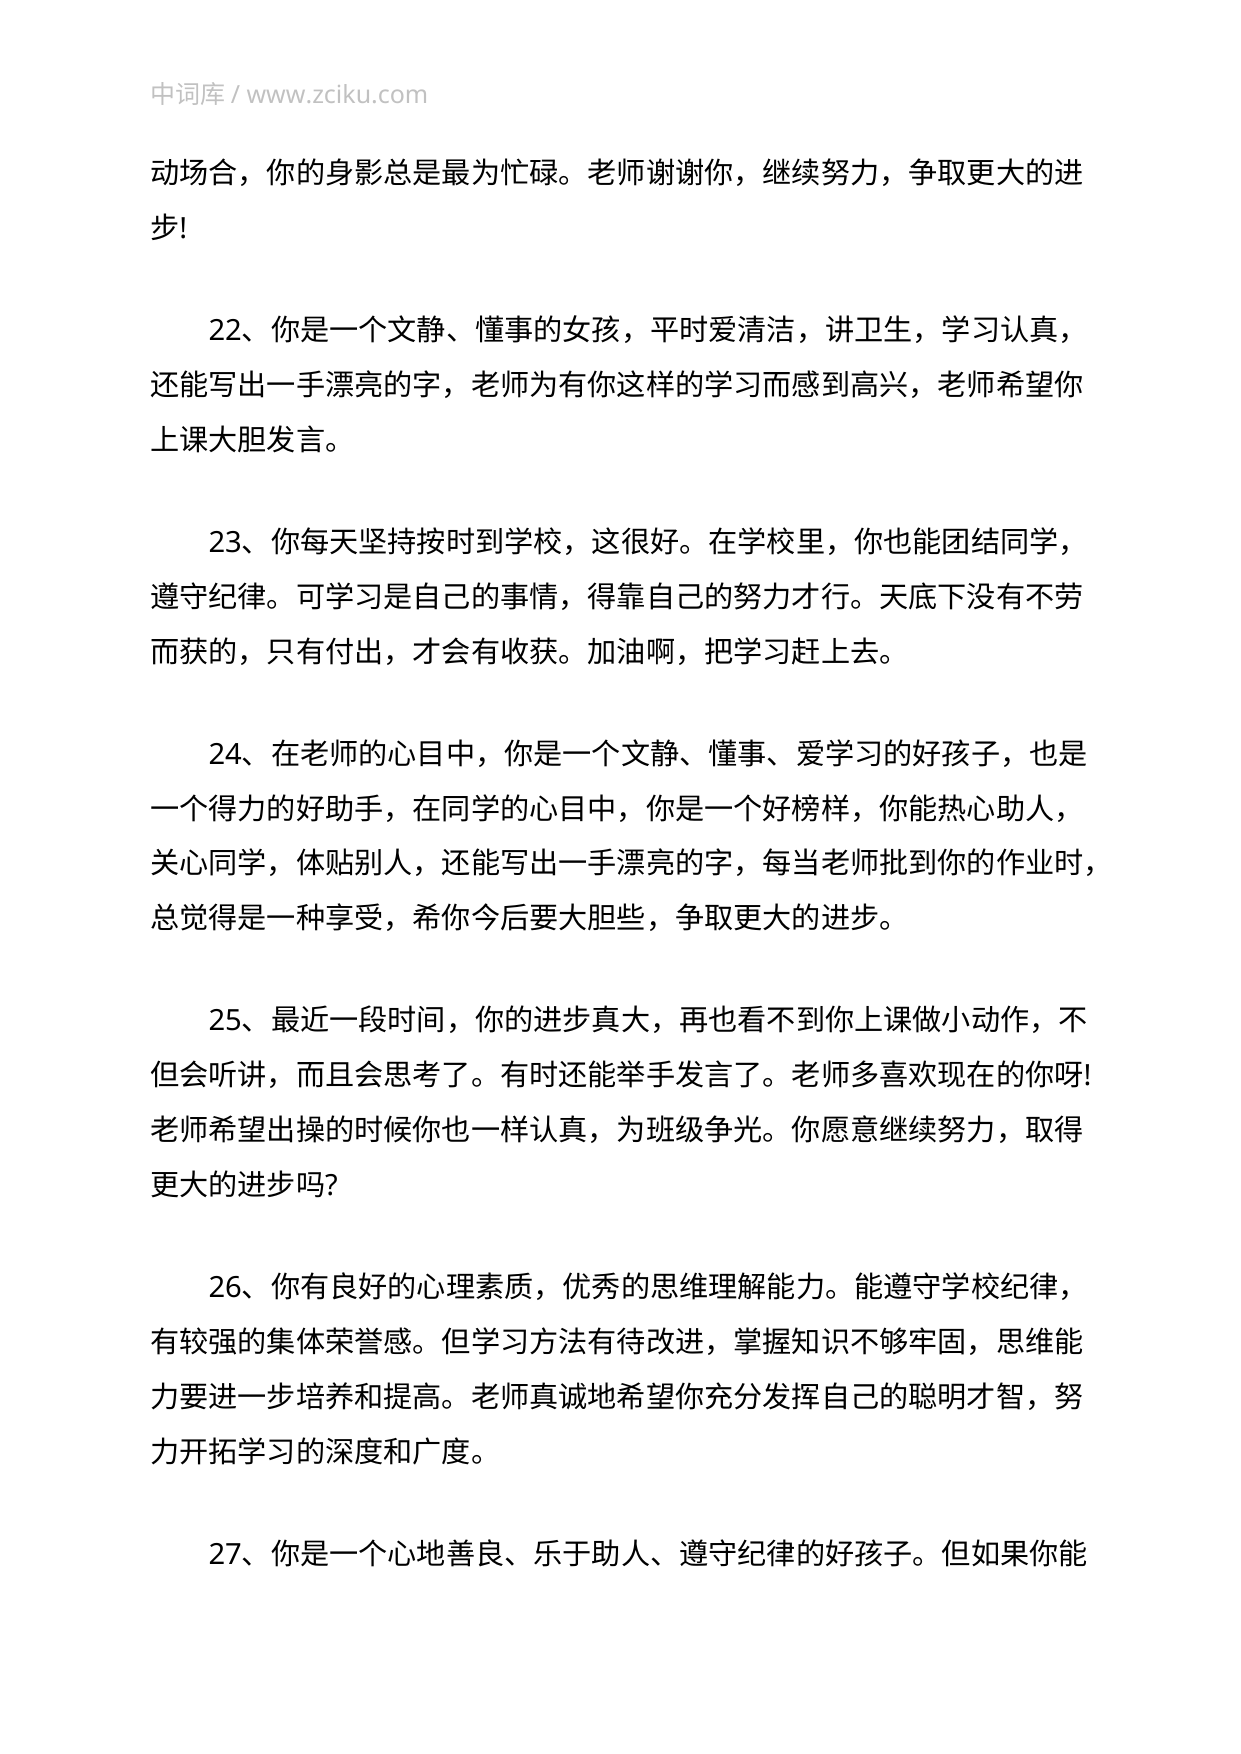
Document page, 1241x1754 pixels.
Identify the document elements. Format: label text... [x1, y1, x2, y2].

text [150, 1530, 1090, 1573]
text 25、最近一段时间，你的进步真大，再也看不到你上课做小动作，不但会听讲，而且会思考了。有时还能举手发言了。老师多喜欢现在的你呀!老师希望出操的时候你也一样认真，为班级争光。你愿意继续努力，取得更大的进步吗? [150, 997, 1090, 1204]
text 26、你有良好的心理素质，优秀的思维理解能力。能遵守学校纪律，有较强的集体荣誉感。但学习方法有待改进，掌握知识不够牢固，思维能力要进一步培养和提高。老师真诚地希望你充分发挥自己的聪明才智，努力开拓学习的深度和广度。 [150, 1264, 1090, 1471]
text 22、你是一个文静、懂事的女孩，平时爱清洁，讲卫生，学习认真，还能写出一手漂亮的字，老师为有你这样的学习而感到高兴，老师希望你上课大胆发言。 [150, 307, 1090, 459]
text 24、在老师的心目中，你是一个文静、懂事、爱学习的好孩子，也是一个得力的好助手，在同学的心目中，你是一个好榜样，你能热心助人，关心同学，体贴别人，还能写出一手漂亮的字，每当老师批到你的作业时，总觉得是一种享受，希你今后要大胆些，争取更大的进步。 [150, 730, 1090, 937]
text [150, 150, 1090, 247]
text 23、你每天坚持按时到学校，这很好。在学校里，你也能团结同学，遵守纪律。可学习是自己的事情，得靠自己的努力才行。天底下没有不劳而获的，只有付出，才会有收获。加油啊，把学习赶上去。 [150, 518, 1090, 671]
